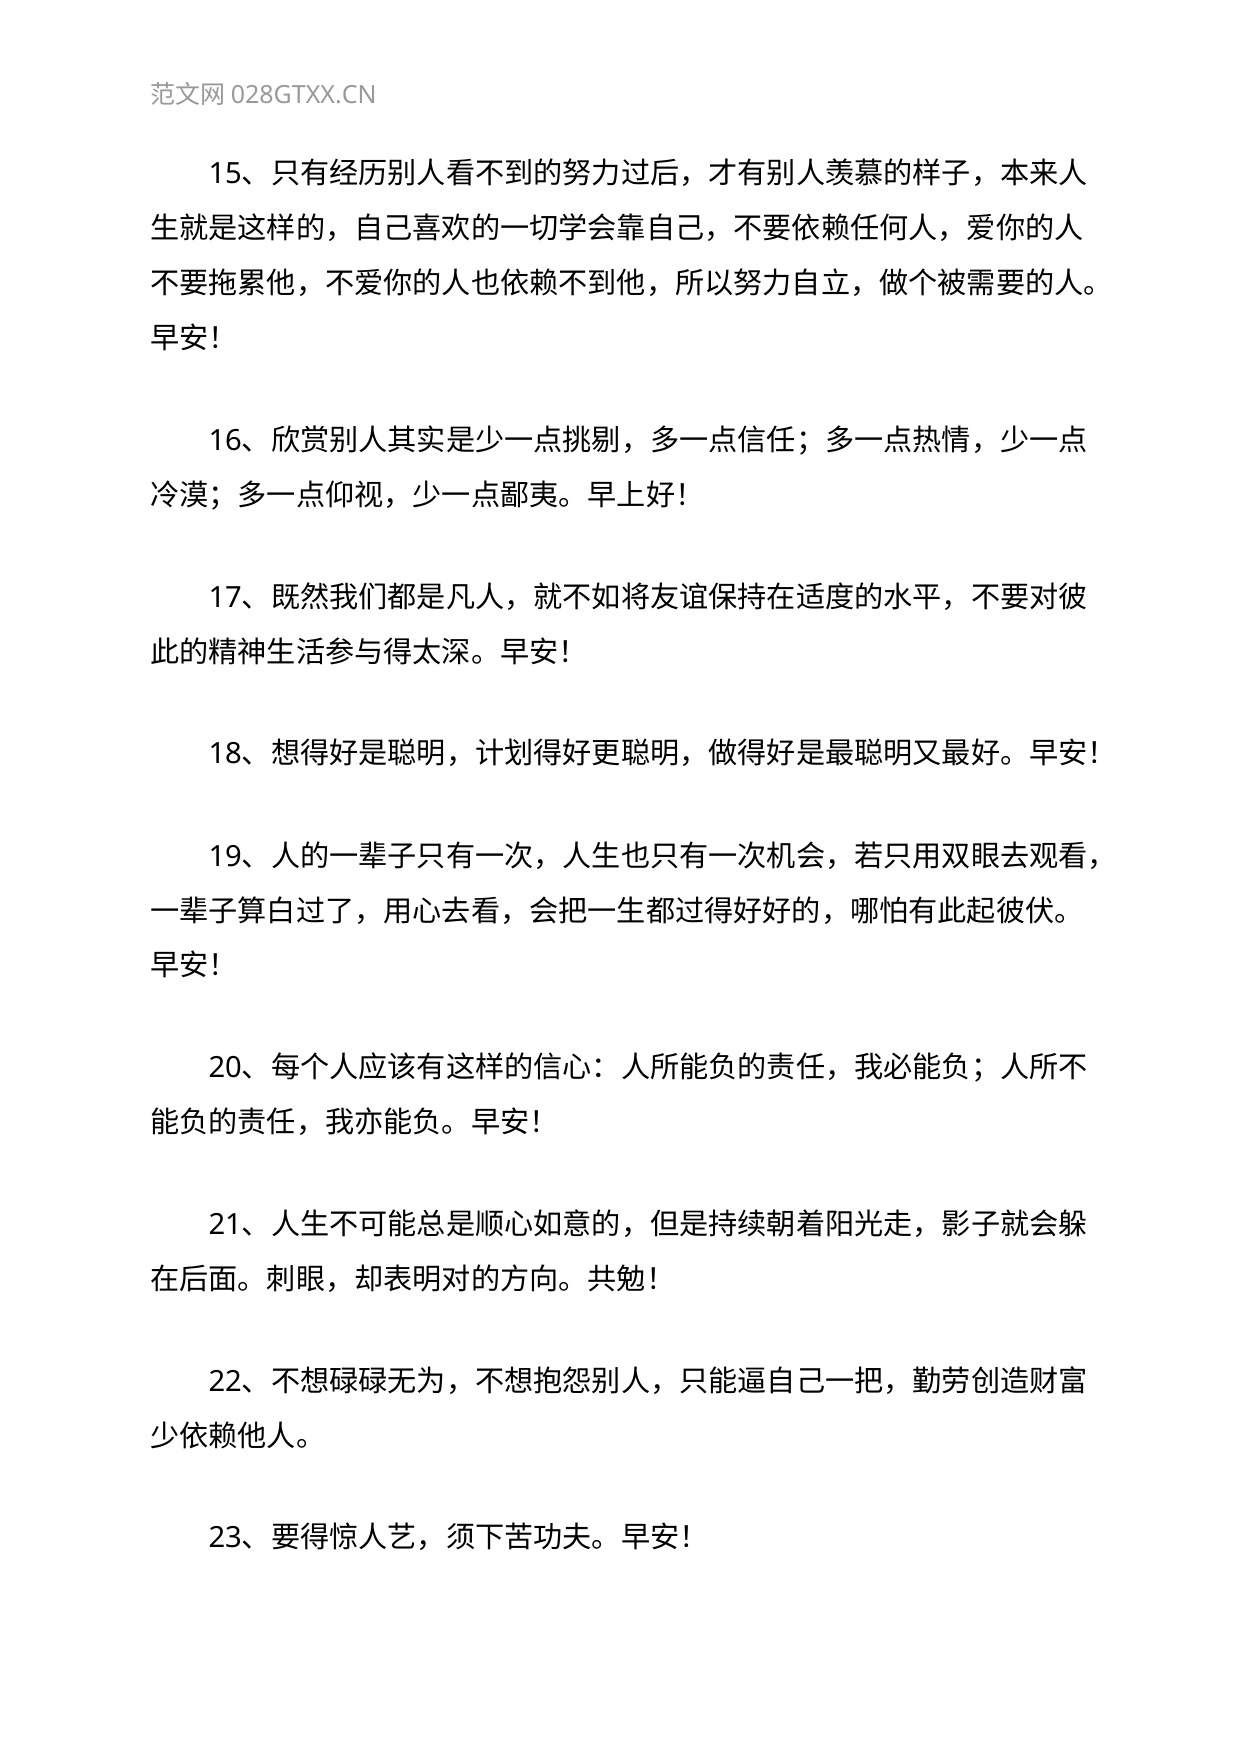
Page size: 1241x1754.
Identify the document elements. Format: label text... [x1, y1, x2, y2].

text 16、欣赏别人其实是少一点挑剔，多一点信任；多一点热情，少一点冷漠；多一点仰视，少一点鄙夷。早上好！ [150, 417, 1090, 514]
text 22、不想碌碌无为，不想抱怨别人，只能逼自己一把，勤劳创造财富少依赖他人。 [150, 1357, 1090, 1454]
text 17、既然我们都是凡人，就不如将友谊保持在适度的水平，不要对彼此的精神生活参与得太深。早安！ [150, 573, 1090, 671]
text 20、每个人应该有这样的信心：人所能负的责任，我必能负；人所不能负的责任，我亦能负。早安！ [150, 1044, 1090, 1141]
text 18、想得好是聪明，计划得好更聪明，做得好是最聪明又最好。早安！ [150, 730, 1090, 772]
text 21、人生不可能总是顺心如意的，但是持续朝着阳光走，影子就会躲在后面。刺眼，却表明对的方向。共勉！ [150, 1201, 1090, 1298]
text 15、只有经历别人看不到的努力过后，才有别人羡慕的样子，本来人生就是这样的，自己喜欢的一切学会靠自己，不要依赖任何人，爱你的人不要拖累他，不爱你的人也依赖不到他，所以努力自立，做个被需要的人。早安！ [150, 150, 1090, 357]
text 23、要得惊人艺，须下苦功夫。早安！ [150, 1514, 1090, 1556]
text 19、人的一辈子只有一次，人生也只有一次机会，若只用双眼去观看，一辈子算白过了，用心去看，会把一生都过得好好的，哪怕有此起彼伏。早安！ [150, 832, 1090, 984]
